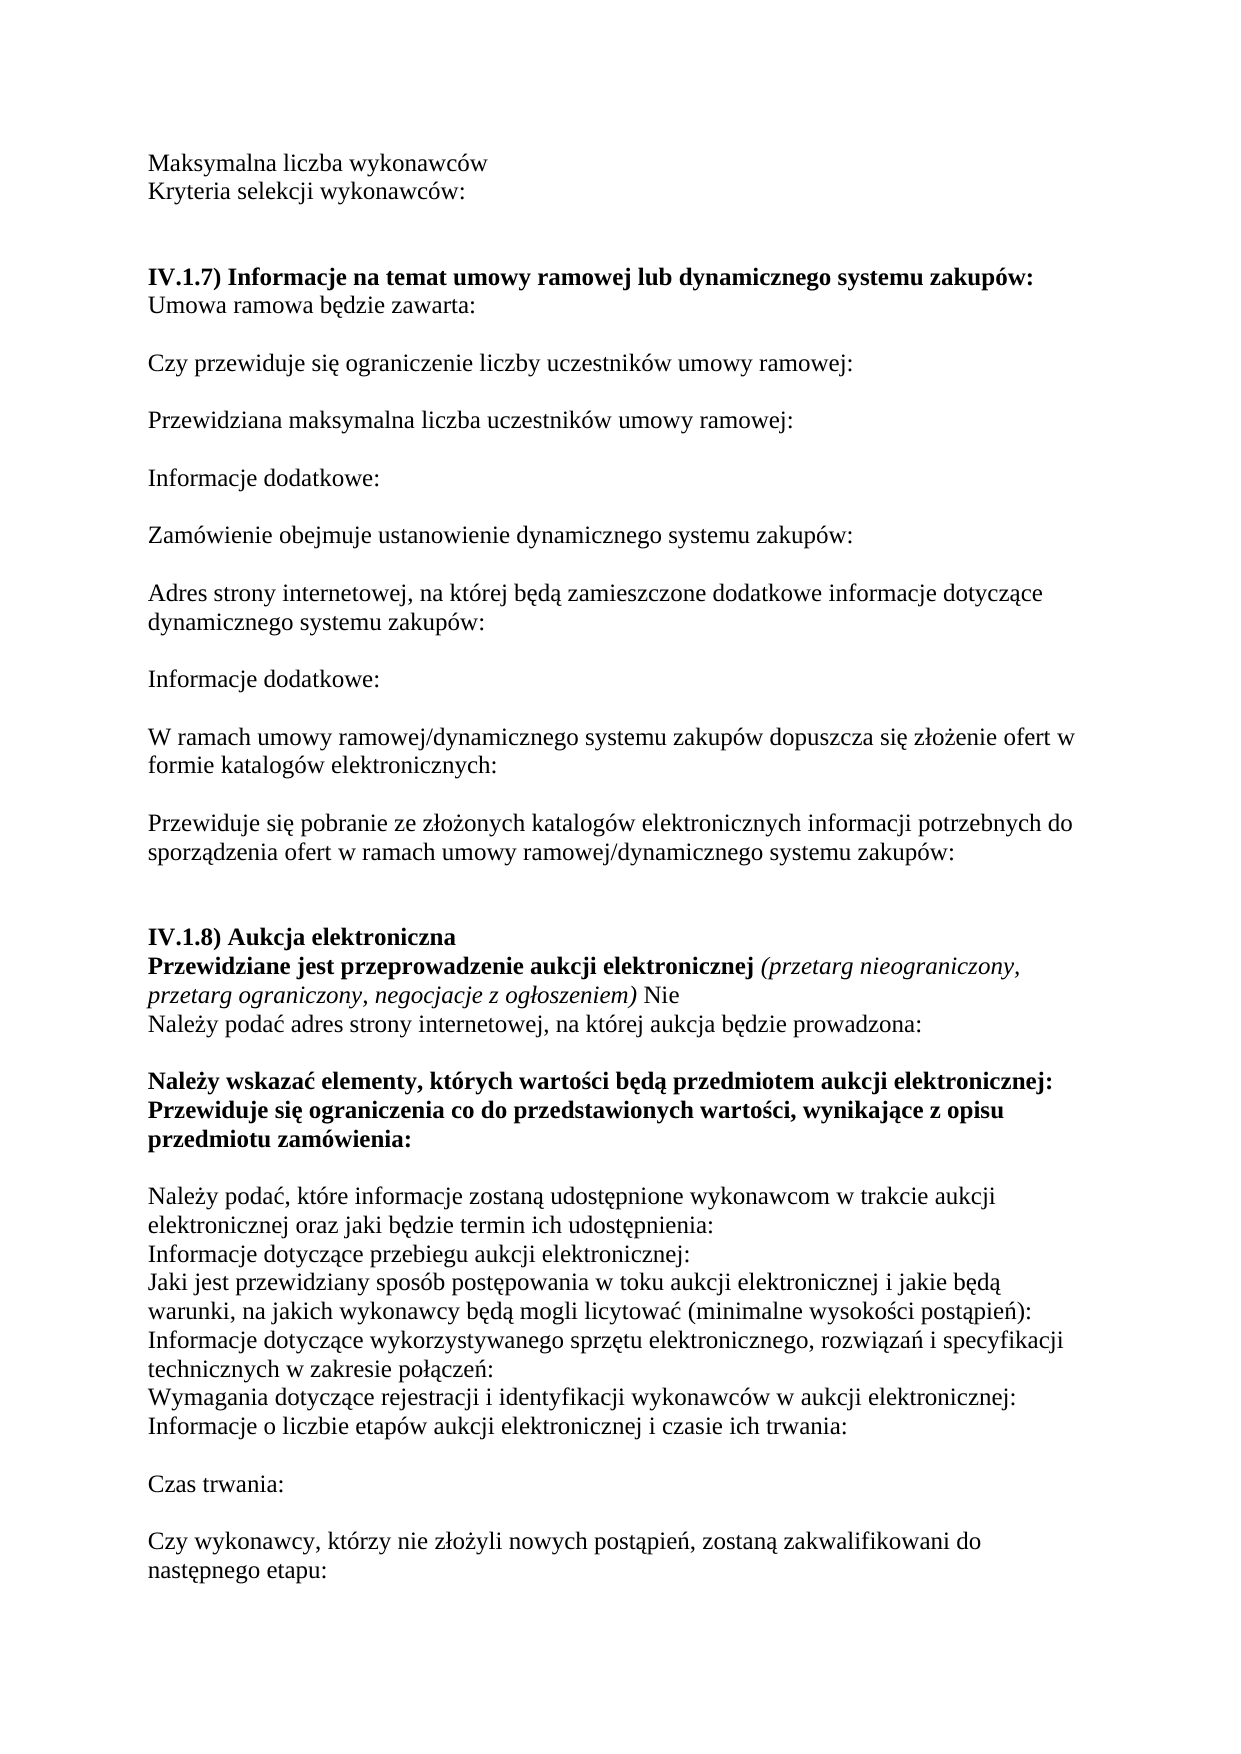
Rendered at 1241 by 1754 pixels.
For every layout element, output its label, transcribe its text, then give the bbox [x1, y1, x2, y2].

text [148, 148, 1093, 233]
text IV.1.8) Aukcja elektroniczna Przewidziane jest przeprowadzenie aukcji elektronicznej (przetarg nieograniczony, przetarg ograniczony, negocjacje z ogłoszeniem) Nie Należy podać adres strony internetowej, na której aukcja będzie prowadzona: Należy wskazać elementy, których wartości będą przedmiotem aukcji elektronicznej: Przewiduje się ograniczenia co do przedstawionych wartości, wynikające z opisu przedmiotu zamówienia: Należy podać, które informacje zostaną udostępnione wykonawcom w trakcie aukcji elektronicznej oraz jaki będzie termin ich udostępnienia: Informacje dotyczące przebiegu aukcji elektronicznej: Jaki jest przewidziany sposób postępowania w toku aukcji elektronicznej i jakie będą warunki, na jakich wykonawcy będą mogli licytować (minimalne wysokości postąpień): Informacje dotyczące wykorzystywanego sprzętu elektronicznego, rozwiązań i specyfikacji technicznych w zakresie połączeń: Wymagania dotyczące rejestracji i identyfikacji wykonawców w aukcji elektronicznej: Informacje o liczbie etapów aukcji elektronicznej i czasie ich trwania: [148, 894, 1093, 1440]
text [148, 1440, 1093, 1584]
text Umowa ramowa będzie zawarta: Czy przewiduje się ograniczenie liczby uczestników umowy ramowej: Przewidziana maksymalna liczba uczestników umowy ramowej: Informacje dodatkowe: Zamówienie obejmuje ustanowienie dynamicznego systemu zakupów: Adres strony internetowej, na której będą zamieszczone dodatkowe informacje dotyczące dynamicznego systemu zakupów: Informacje dodatkowe: W ramach umowy ramowej/dynamicznego systemu zakupów dopuszcza się złożenie ofert w formie katalogów elektronicznych: Przewiduje się pobranie ze złożonych katalogów elektronicznych informacji potrzebnych do sporządzenia ofert w ramach umowy ramowej/dynamicznego systemu zakupów: [148, 291, 1093, 894]
text IV.1.7) Informacje na temat umowy ramowej lub dynamicznego systemu zakupów: [148, 233, 1093, 291]
